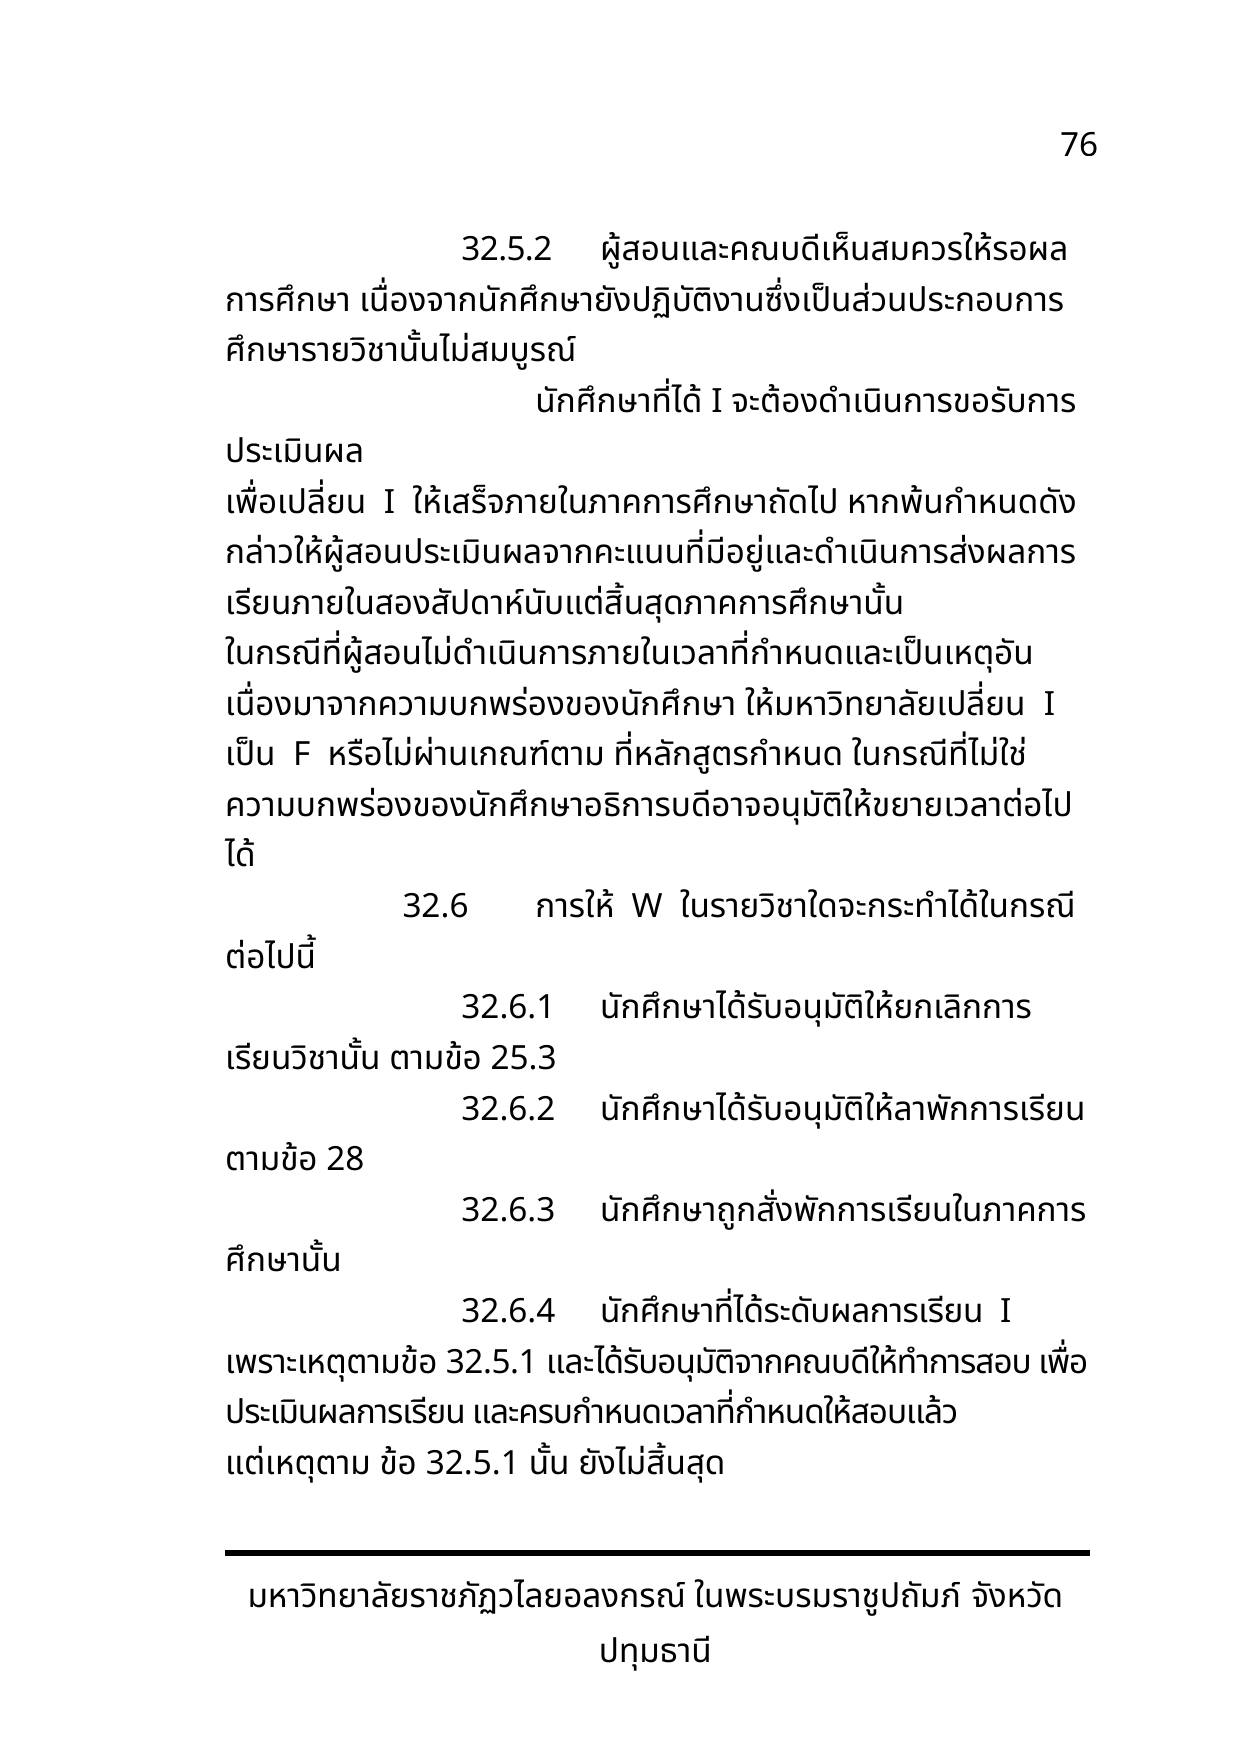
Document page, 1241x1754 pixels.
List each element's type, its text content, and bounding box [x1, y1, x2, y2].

text 32.6.3 นักศึกษาถูกสั่งพักการเรียนในภาคการศึกษานั้น [225, 1186, 1090, 1287]
text 32.6 การให้ W ในรายวิชาใดจะกระทำได้ในกรณีต่อไปนี้ [225, 882, 1090, 983]
text 32.5.2 ผู้สอนและคณบดีเห็นสมควรให้รอผลการศึกษา เนื่องจากนักศึกษายังปฏิบัติงานซึ่งเป็นส่วนประกอบการศึกษารายวิชานั้นไม่สมบูรณ์ [225, 225, 1090, 377]
text 32.6.2 นักศึกษาได้รับอนุมัติให้ลาพักการเรียนตามข้อ 28 [225, 1084, 1090, 1186]
text นักศึกษาที่ได้ I จะต้องดำเนินการขอรับการประเมินผล เพื่อเปลี่ยน I ให้เสร็จภายในภาคการศึกษาถัดไป หากพ้นกำหนดดังกล่าวให้ผู้สอนประเมินผลจากคะแนนที่มีอยู่และดำเนินการส่งผลการเรียนภายในสองสัปดาห์นับแต่สิ้นสุดภาคการศึกษานั้น ในกรณีที่ผู้สอนไม่ดำเนินการภายในเวลาที่กำหนดและเป็นเหตุอันเนื่องมาจากความบกพร่องของนักศึกษา ให้มหาวิทยาลัยเปลี่ยน I เป็น F หรือไม่ผ่านเกณฑ์ตาม ที่หลักสูตรกำหนด ในกรณีที่ไม่ใช่ความบกพร่องของนักศึกษาอธิการบดีอาจอนุมัติให้ขยายเวลาต่อไปได้ [225, 377, 1090, 882]
text 32.6.1 นักศึกษาได้รับอนุมัติให้ยกเลิกการเรียนวิชานั้น ตามข้อ 25.3 [225, 983, 1090, 1084]
text 32.6.4 นักศึกษาที่ได้ระดับผลการเรียน I เพราะเหตุตามข้อ 32.5.1 และได้รับอนุมัติจากคณบดีให้ทำการสอบ เพื่อประเมินผลการเรียน และครบกำหนดเวลาที่กำหนดให้สอบแล้ว แต่เหตุตาม ข้อ 32.5.1 นั้น ยังไม่สิ้นสุด [225, 1287, 1090, 1489]
